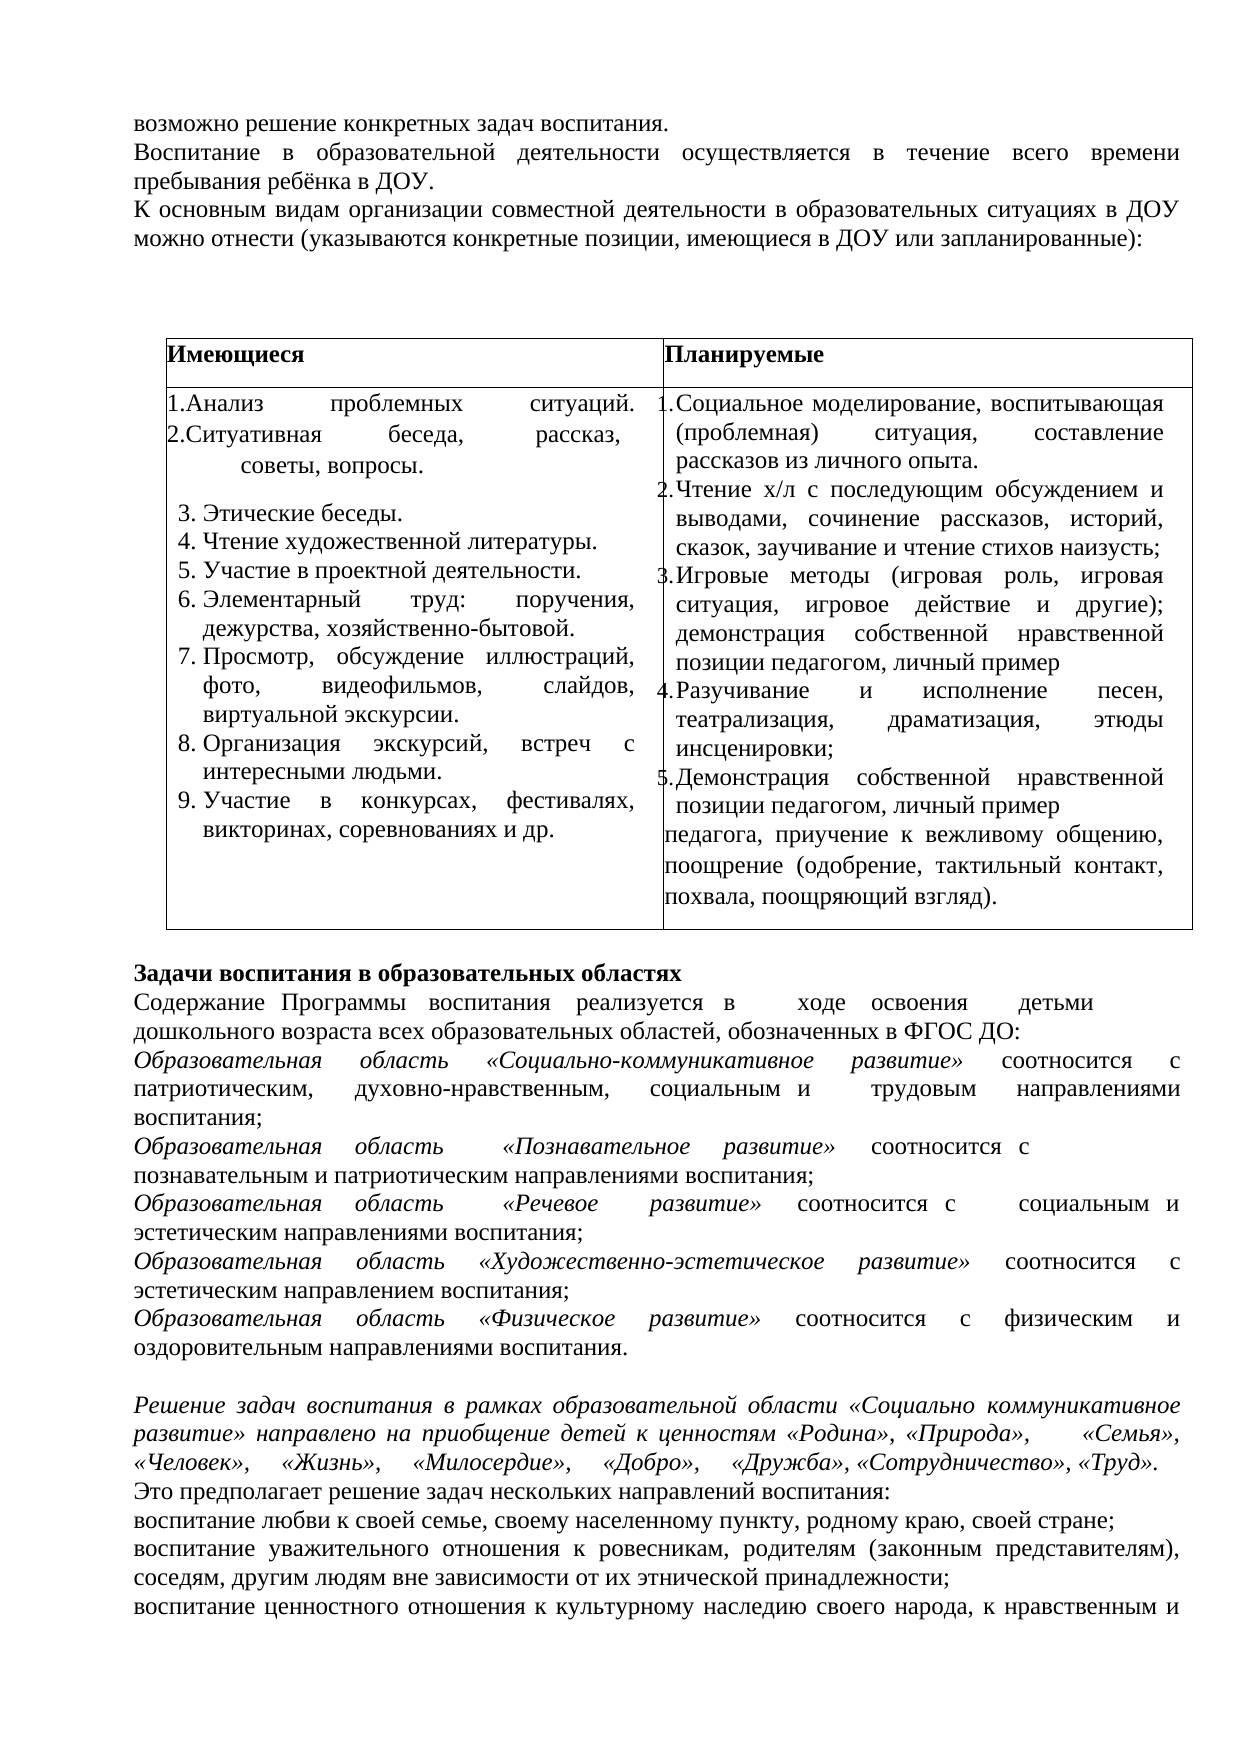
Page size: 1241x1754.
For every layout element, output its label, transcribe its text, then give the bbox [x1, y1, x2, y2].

text Это предполагает решение задач нескольких направлений воспитания: [133, 1476, 1181, 1505]
text Образовательная область «Социально-коммуникативное развитие» соотносится с патриотическим, духовно-нравственным, социальным и трудовым направлениями воспитания; [133, 1045, 1181, 1131]
text воспитание уважительного отношения к ровесникам, родителям (законным представителям), соседям, другим людям вне зависимости от их этнической принадлежности; [133, 1533, 1181, 1591]
table_cell 1.Анализ проблемных ситуаций. 2.Ситуативная беседа, рассказ, советы, вопросы. Этические беседы. Чтение художественной литературы. Участие в проектной деятельности. Элементарный труд: поручения, дежурства, хозяйственно-бытовой. Просмотр, обсуждение иллюстраций, фото, видеофильмов, слайдов, виртуальной экскурсии. Организация экскурсий, встреч с интересными людьми. Участие в конкурсах, фестивалях, викторинах, соревнованиях и др. [167, 388, 663, 929]
text Решение задач воспитания в рамках образовательной области «Социально­ коммуникативное развитие» направлено на приобщение детей к ценностям «Родина», «Природа», «Семья», «Человек», «Жизнь», «Милосердие», «Добро», «Дружба», «Сотрудничество», «Труд». [133, 1390, 1181, 1476]
text Образовательная область «Физическое развитие» соотносится с физическим и оздоровительным направлениями воспитания. [133, 1303, 1181, 1361]
text Воспитание в образовательной деятельности осуществляется в течение всего времени пребывания ребёнка в ДОУ. [133, 137, 1181, 194]
table_cell Социальное моделирование, воспитывающая (проблемная) ситуация, составление рассказов из личного опыта. Чтение х/л с последующим обсуждением и выводами, сочинение рассказов, историй, сказок, заучивание и чтение стихов наизусть; Игровые методы (игровая роль, игровая ситуация, игровое действие и другие); демонстрация собственной нравственной позиции педагогом, личный пример Разучивание и исполнение песен, театрализация, драматизация, этюды­ инсценировки; Демонстрация собственной нравственной позиции педагогом, личный пример педагога, приучение к вежливому общению, поощрение (одобрение, тактильный контакт, похвала, поощряющий взгляд). [664, 388, 1192, 929]
text Образовательная область «Познавательное развитие» соотносится с познавательным и патриотическим направлениями воспитания; [133, 1131, 1181, 1188]
text Образовательная область «Речевое развитие» соотносится с социальным и эстетическим направлениями воспитания; [133, 1188, 1181, 1246]
text К основным видам организации совместной деятельности в образовательных ситуациях в ДОУ можно отнести (указываются конкретные позиции, имеющиеся в ДОУ или запланированные): [133, 194, 1181, 252]
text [133, 108, 1181, 137]
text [133, 1591, 1181, 1620]
text Содержание Программы воспитания реализуется в ходе освоения детьми дошкольного возраста всех образовательных областей, обозначенных в ФГОС ДО: [133, 987, 1181, 1045]
table_header Имеющиеся [167, 339, 663, 387]
text воспитание любви к своей семье, своему населенному пункту, родному краю, своей стране; [133, 1505, 1181, 1533]
text Образовательная область «Художественно-эстетическое развитие» соотносится с эстетическим направлением воспитания; [133, 1246, 1181, 1303]
text Задачи воспитания в образовательных областях [133, 958, 1181, 987]
table_header Планируемые [664, 339, 1192, 387]
